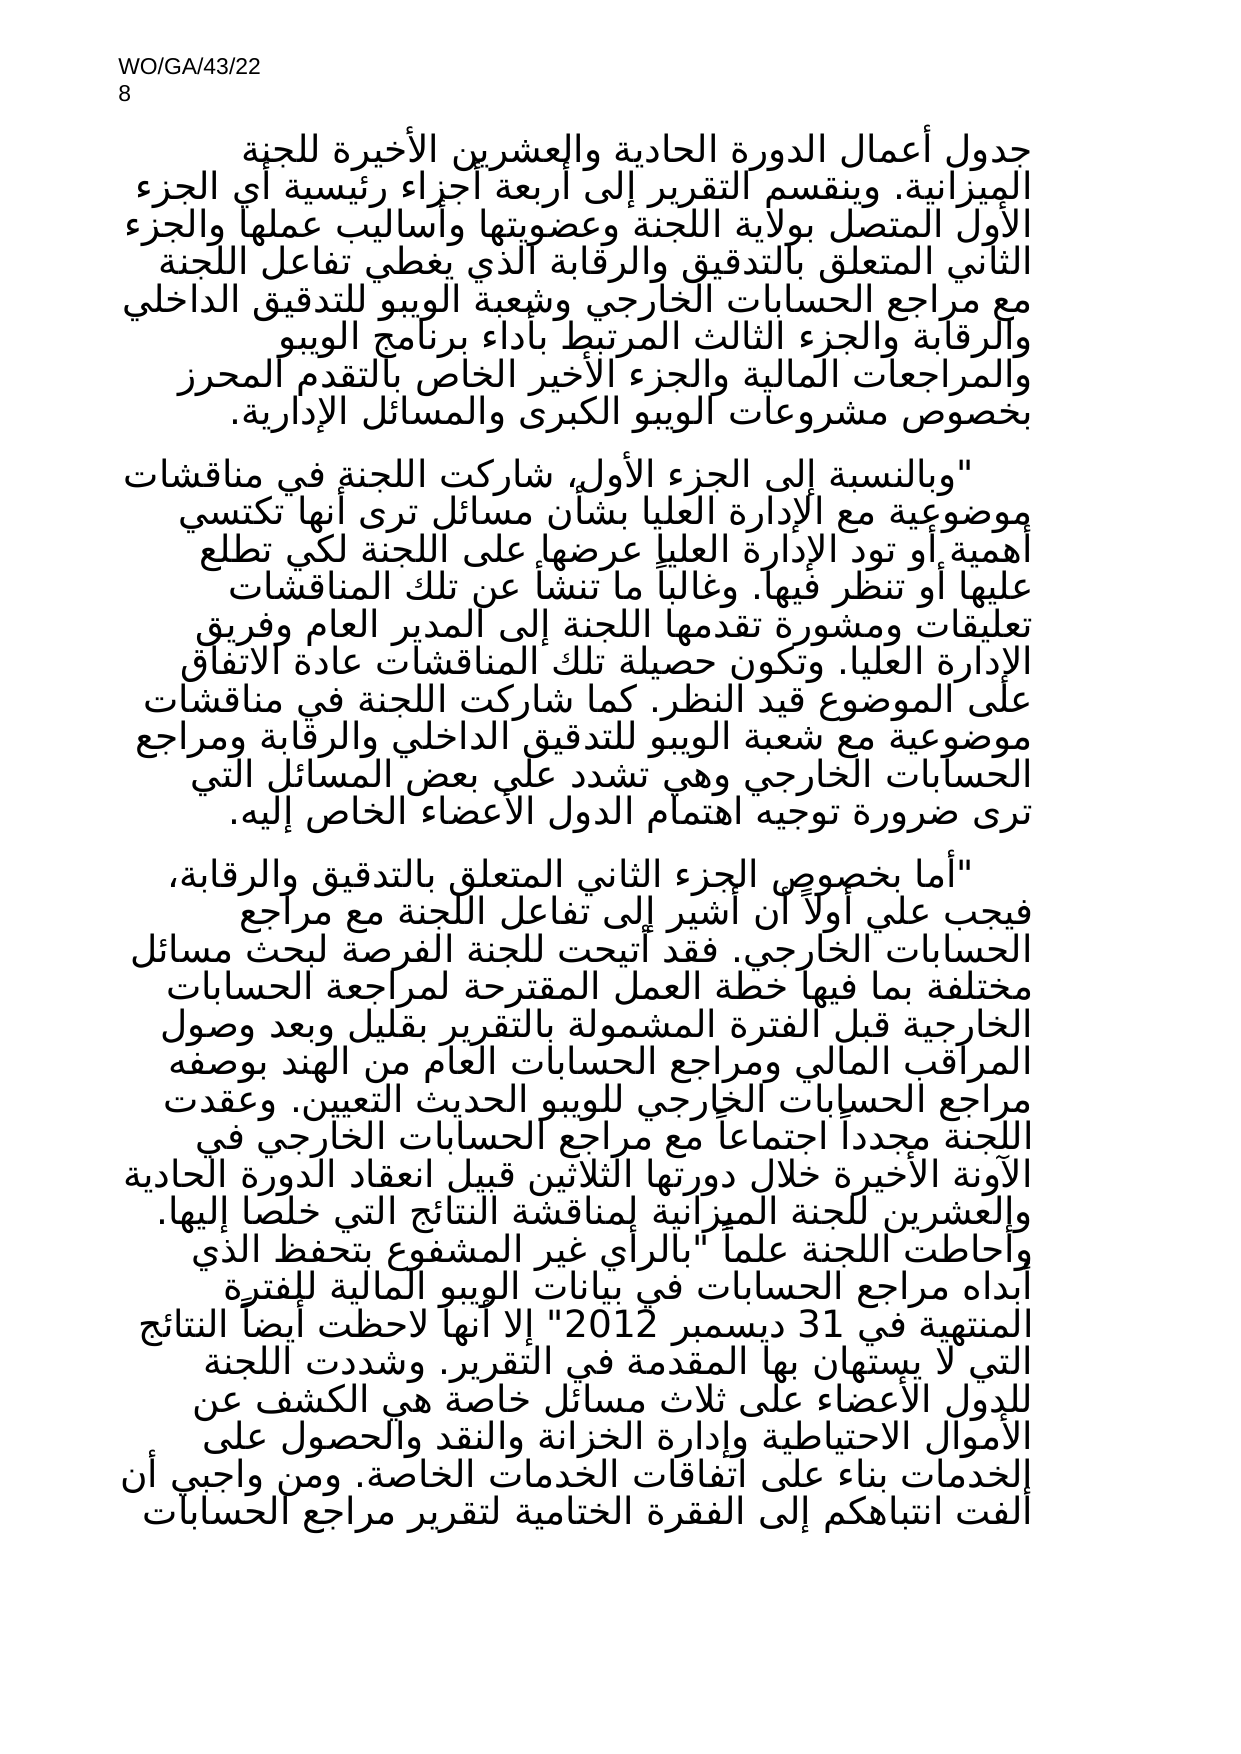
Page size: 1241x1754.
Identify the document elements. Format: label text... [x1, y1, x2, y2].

text "وبالنسبة إلى الجزء الأول، شاركت اللجنة في مناقشات موضوعية مع الإدارة العليا بشأن مسائل ترى أنها تكتسي أهمية أو تود الإدارة العليا عرضها على اللجنة لكي تطلع عليها أو تنظر فيها. وغالباً ما تنشأ عن تلك المناقشات تعليقات ومشورة تقدمها اللجنة إلى المدير العام وفريق الإدارة العليا. وتكون حصيلة تلك المناقشات عادة الاتفاق على الموضوع قيد النظر. كما شاركت اللجنة في مناقشات موضوعية مع شعبة الويبو للتدقيق الداخلي والرقابة ومراجع الحسابات الخارجي وهي تشدد على بعض المسائل التي ترى ضرورة توجيه اهتمام الدول الأعضاء الخاص إليه. [118, 457, 1033, 832]
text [118, 857, 1033, 1532]
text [118, 132, 1033, 432]
